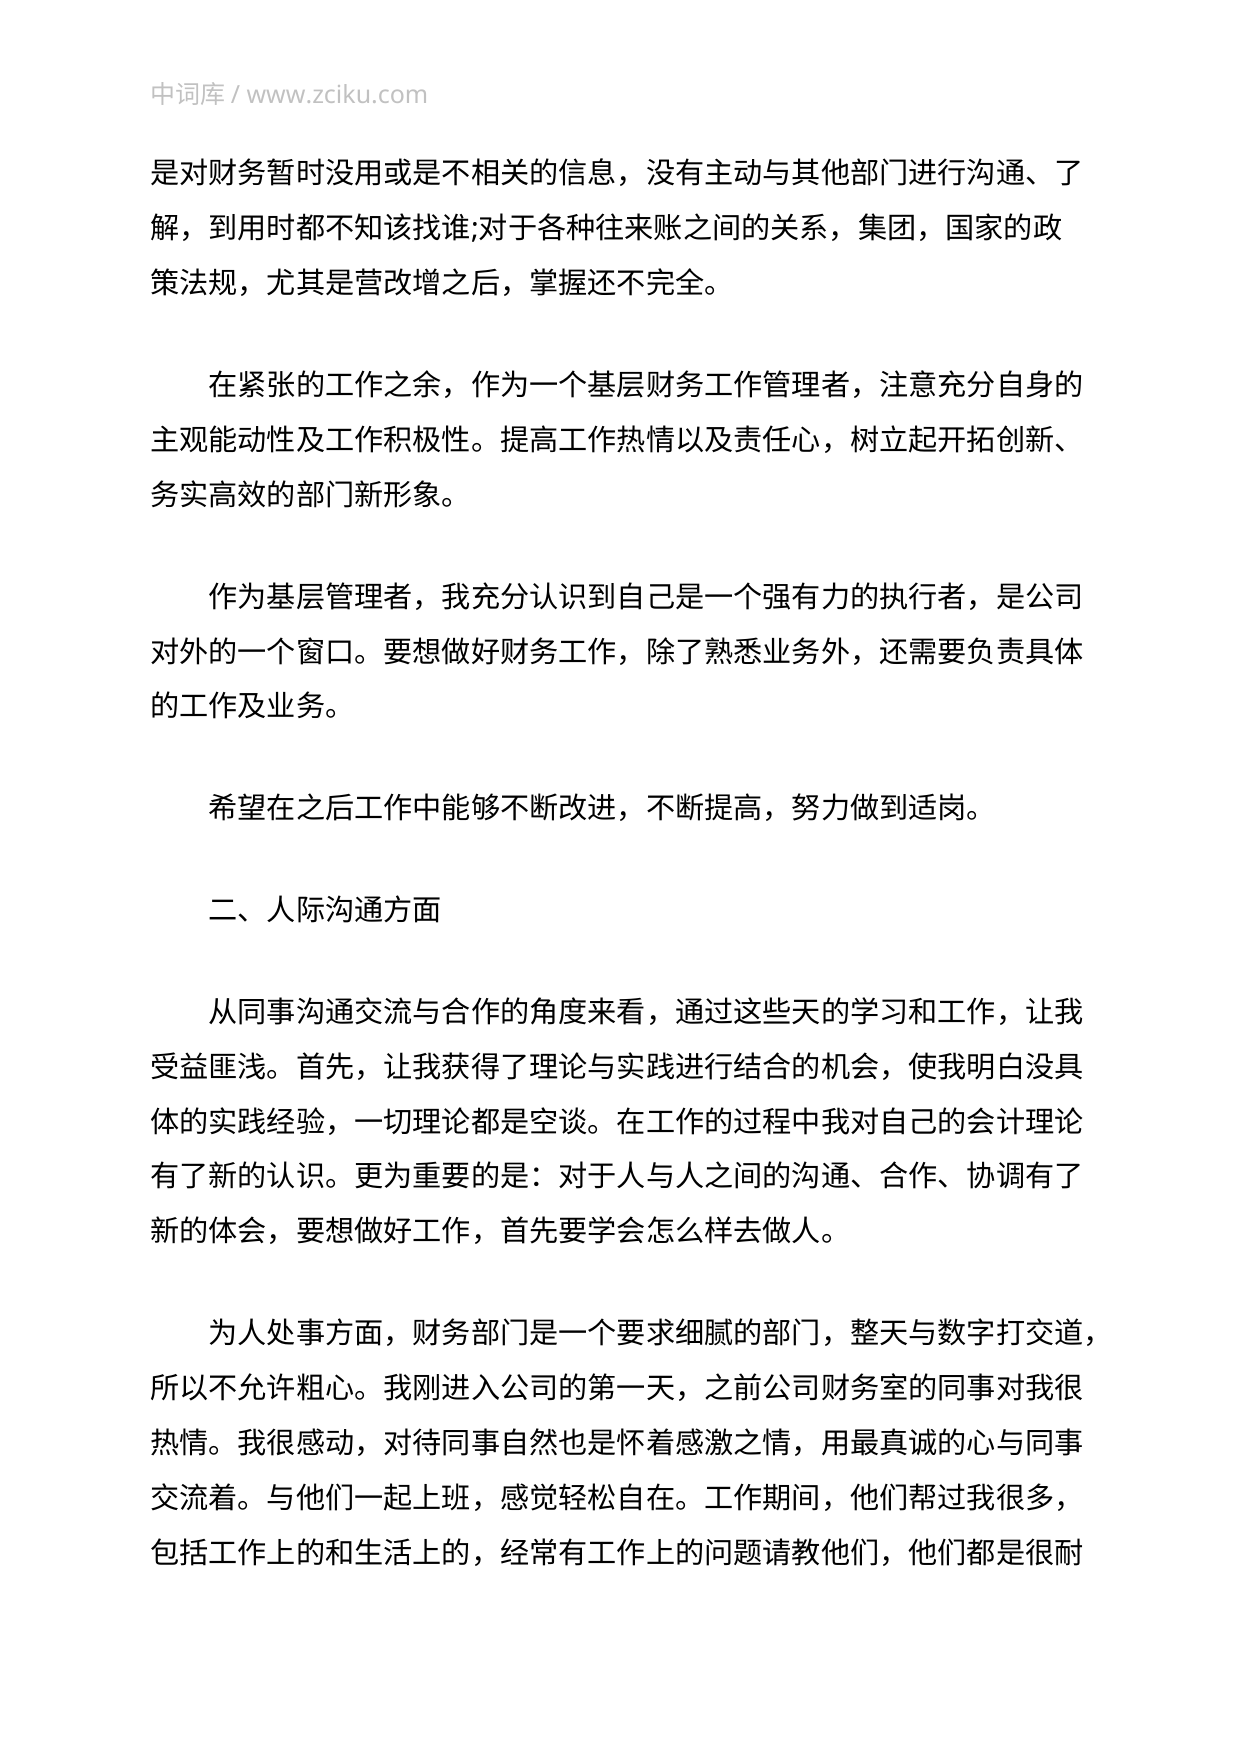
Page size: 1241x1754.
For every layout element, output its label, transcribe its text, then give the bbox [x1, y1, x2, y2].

text 从同事沟通交流与合作的角度来看，通过这些天的学习和工作，让我受益匪浅。首先，让我获得了理论与实践进行结合的机会，使我明白没具体的实践经验，一切理论都是空谈。在工作的过程中我对自己的会计理论有了新的认识。更为重要的是：对于人与人之间的沟通、合作、协调有了新的体会，要想做好工作，首先要学会怎么样去做人。 [150, 988, 1090, 1250]
text 二、人际沟通方面 [150, 887, 1090, 929]
text 在紧张的工作之余，作为一个基层财务工作管理者，注意充分自身的主观能动性及工作积极性。提高工作热情以及责任心，树立起开拓创新、务实高效的部门新形象。 [150, 362, 1090, 514]
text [150, 1310, 1090, 1572]
text 希望在之后工作中能够不断改进，不断提高，努力做到适岗。 [150, 785, 1090, 827]
text 作为基层管理者，我充分认识到自己是一个强有力的执行者，是公司对外的一个窗口。要想做好财务工作，除了熟悉业务外，还需要负责具体的工作及业务。 [150, 573, 1090, 725]
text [150, 150, 1090, 302]
